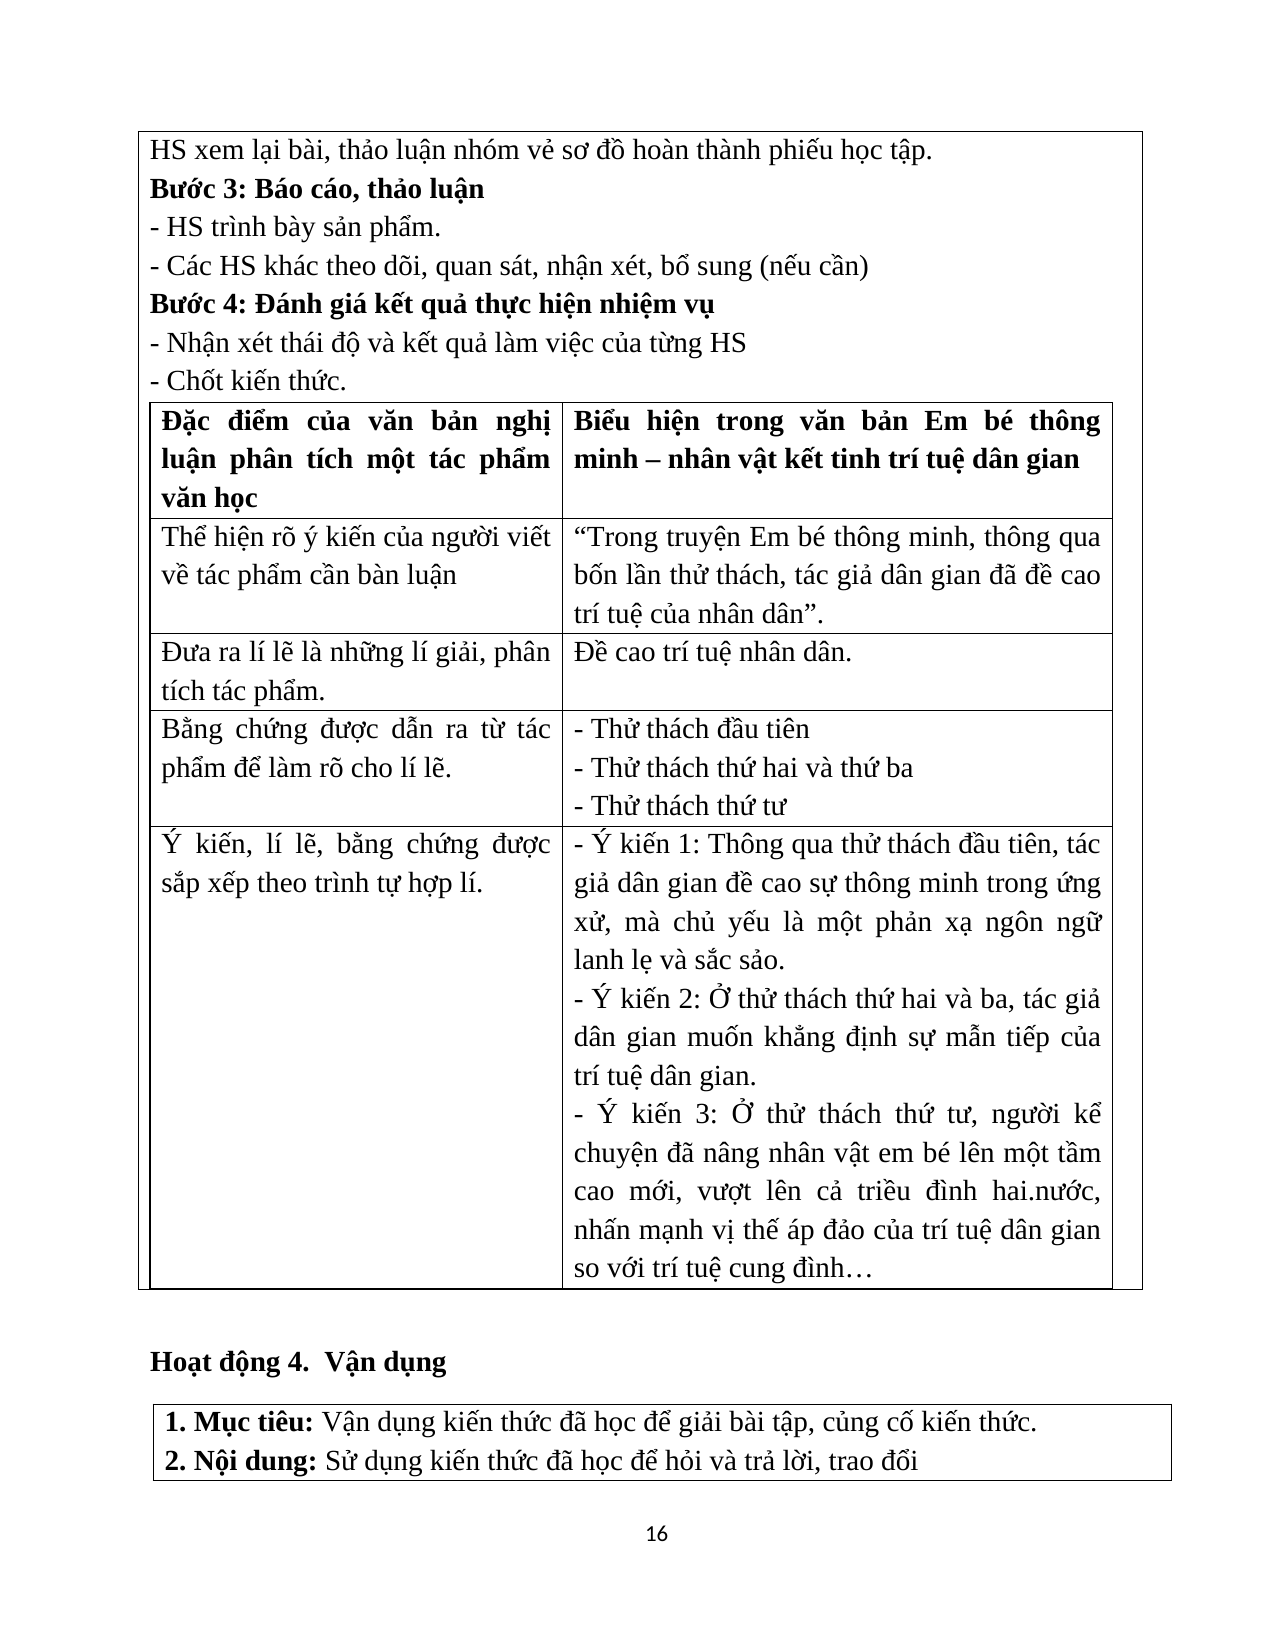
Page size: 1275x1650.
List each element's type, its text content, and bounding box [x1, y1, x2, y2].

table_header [154, 1405, 1171, 1480]
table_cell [139, 132, 1142, 1289]
text Hoạt động 4. Vận dụng [150, 1344, 1162, 1378]
